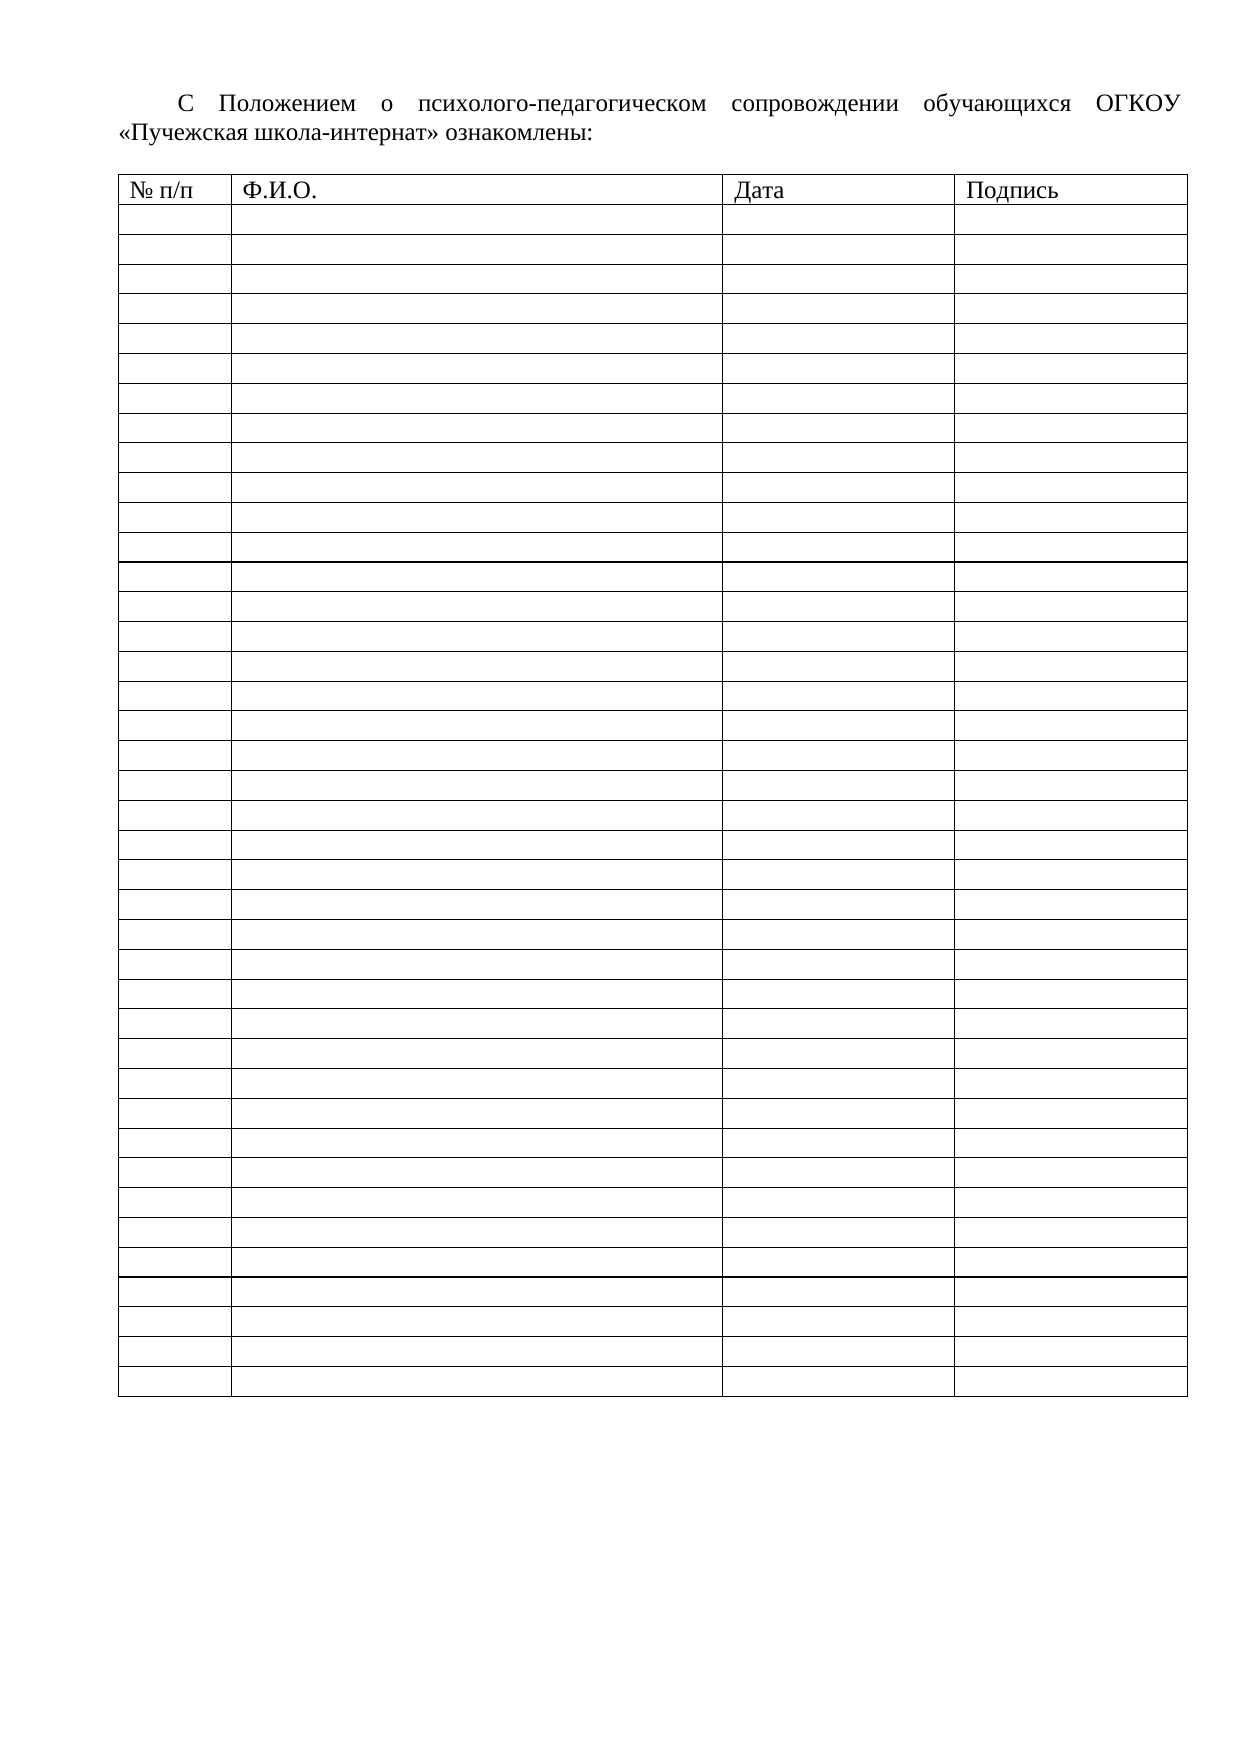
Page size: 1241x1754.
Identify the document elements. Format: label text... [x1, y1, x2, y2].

table_cell [955, 1278, 1187, 1306]
table_cell [232, 384, 722, 412]
table_cell [232, 1099, 722, 1127]
table_cell [723, 1248, 954, 1276]
table_cell [119, 443, 231, 472]
table_cell [955, 682, 1187, 710]
table_cell [723, 265, 954, 293]
table_cell [723, 741, 954, 770]
table_cell [955, 1307, 1187, 1336]
table_cell [723, 890, 954, 919]
table_cell [955, 1188, 1187, 1217]
table_cell [232, 682, 722, 710]
table_cell [723, 980, 954, 1008]
table_cell [232, 1188, 722, 1217]
table_cell [232, 711, 722, 740]
table_cell [119, 1307, 231, 1336]
table_cell [955, 503, 1187, 532]
table_cell [119, 1337, 231, 1366]
table_cell [723, 205, 954, 234]
table_cell [232, 1218, 722, 1247]
table_cell [232, 265, 722, 293]
table_cell [723, 860, 954, 889]
table_cell [119, 682, 231, 710]
table_cell [723, 1158, 954, 1187]
table_cell [955, 622, 1187, 651]
table_cell [955, 414, 1187, 442]
table_cell [955, 1158, 1187, 1187]
table_cell [955, 533, 1187, 561]
table_cell [955, 771, 1187, 800]
table_cell [955, 294, 1187, 323]
table_cell [119, 533, 231, 561]
table_header Ф.И.О. [232, 175, 722, 204]
table_cell [723, 622, 954, 651]
table_cell [119, 1248, 231, 1276]
table_cell [723, 950, 954, 978]
table_cell [119, 950, 231, 978]
table_cell [119, 294, 231, 323]
table_header Подпись [955, 175, 1187, 204]
table_cell [232, 1009, 722, 1038]
table_cell [723, 801, 954, 829]
table_cell [955, 652, 1187, 681]
table_cell [723, 1069, 954, 1098]
table_cell [119, 1039, 231, 1068]
table_cell [119, 592, 231, 621]
table_cell [723, 1337, 954, 1366]
table_cell [232, 1278, 722, 1306]
table_cell [723, 711, 954, 740]
table_cell [232, 920, 722, 949]
table_cell [955, 1218, 1187, 1247]
table_cell [119, 503, 231, 532]
table_cell [119, 205, 231, 234]
table_cell [723, 503, 954, 532]
table_cell [232, 592, 722, 621]
table_cell [232, 294, 722, 323]
table_cell [955, 205, 1187, 234]
table_cell [955, 1099, 1187, 1127]
table_cell [723, 235, 954, 263]
table_cell [119, 384, 231, 412]
table_cell [232, 1367, 722, 1396]
table_cell [723, 1009, 954, 1038]
table_cell [232, 1158, 722, 1187]
table_cell [119, 920, 231, 949]
table_cell [119, 771, 231, 800]
table_cell [232, 473, 722, 502]
table_cell [955, 801, 1187, 829]
table_cell [955, 980, 1187, 1008]
table_cell [955, 741, 1187, 770]
table_cell [119, 1367, 231, 1396]
table_cell [723, 533, 954, 561]
table_cell [232, 1069, 722, 1098]
table_cell [955, 711, 1187, 740]
table_cell [723, 563, 954, 591]
table_cell [119, 1158, 231, 1187]
table_cell [232, 563, 722, 591]
table_cell [723, 771, 954, 800]
table_cell [232, 831, 722, 859]
table_cell [119, 890, 231, 919]
table_cell [119, 414, 231, 442]
table_cell [232, 1307, 722, 1336]
table_cell [119, 652, 231, 681]
table_cell [232, 324, 722, 353]
table_cell [119, 711, 231, 740]
table_cell [232, 771, 722, 800]
table_cell [232, 414, 722, 442]
table_cell [723, 652, 954, 681]
table_cell [723, 920, 954, 949]
table_cell [723, 414, 954, 442]
table_cell [723, 1218, 954, 1247]
table_cell [955, 1009, 1187, 1038]
table_cell [955, 1367, 1187, 1396]
table_cell [119, 622, 231, 651]
table_cell [232, 652, 722, 681]
table_cell [232, 860, 722, 889]
table_cell [955, 473, 1187, 502]
table_cell [232, 1337, 722, 1366]
table_cell [232, 1039, 722, 1068]
table_cell [232, 503, 722, 532]
table_cell [119, 324, 231, 353]
table_cell [723, 592, 954, 621]
table_cell [119, 801, 231, 829]
table_cell [723, 1278, 954, 1306]
table_cell [119, 1069, 231, 1098]
table_cell [119, 980, 231, 1008]
table_cell [723, 1367, 954, 1396]
table_cell [232, 443, 722, 472]
table_cell [232, 1248, 722, 1276]
table_cell [119, 1188, 231, 1217]
table_cell [119, 831, 231, 859]
table_cell [119, 741, 231, 770]
table_cell [119, 354, 231, 383]
table_header Дата [723, 175, 954, 204]
table_cell [232, 533, 722, 561]
table_cell [119, 563, 231, 591]
table_cell [955, 860, 1187, 889]
table_cell [955, 235, 1187, 263]
table_cell [955, 1337, 1187, 1366]
table_cell [723, 443, 954, 472]
table_cell [723, 1099, 954, 1127]
table_cell [955, 1248, 1187, 1276]
table_cell [723, 473, 954, 502]
table_cell [232, 622, 722, 651]
table_cell [955, 443, 1187, 472]
table_cell [723, 831, 954, 859]
table_cell [723, 324, 954, 353]
table_cell [955, 950, 1187, 978]
table_cell [955, 384, 1187, 412]
table_cell [232, 950, 722, 978]
table_cell [232, 801, 722, 829]
table_cell [955, 890, 1187, 919]
table_cell [955, 354, 1187, 383]
text С Положением о психолого-педагогическом сопровождении обучающихся ОГКОУ «Пучежская школа-интернат» ознакомлены: [118, 88, 1181, 145]
table_cell [723, 1307, 954, 1336]
table_cell [119, 235, 231, 263]
table_cell [232, 980, 722, 1008]
table_cell [119, 1099, 231, 1127]
table_cell [955, 1039, 1187, 1068]
table_cell [119, 473, 231, 502]
table_cell [955, 592, 1187, 621]
table_cell [232, 205, 722, 234]
table_cell [119, 1129, 231, 1157]
table_cell [955, 1069, 1187, 1098]
table_cell [955, 324, 1187, 353]
table_cell [119, 1009, 231, 1038]
table_cell [232, 741, 722, 770]
table_cell [723, 682, 954, 710]
table_cell [723, 294, 954, 323]
table_cell [119, 860, 231, 889]
table_cell [955, 1129, 1187, 1157]
table_cell [955, 265, 1187, 293]
table_cell [119, 265, 231, 293]
table_header № п/п [119, 175, 231, 204]
table_cell [232, 890, 722, 919]
table_cell [955, 563, 1187, 591]
table_cell [232, 354, 722, 383]
table_cell [232, 235, 722, 263]
table_cell [119, 1278, 231, 1306]
table_cell [119, 1218, 231, 1247]
table_cell [723, 1188, 954, 1217]
table_cell [723, 1039, 954, 1068]
table_cell [723, 354, 954, 383]
table_cell [723, 384, 954, 412]
table_cell [232, 1129, 722, 1157]
table_cell [955, 920, 1187, 949]
table_cell [955, 831, 1187, 859]
table_cell [723, 1129, 954, 1157]
